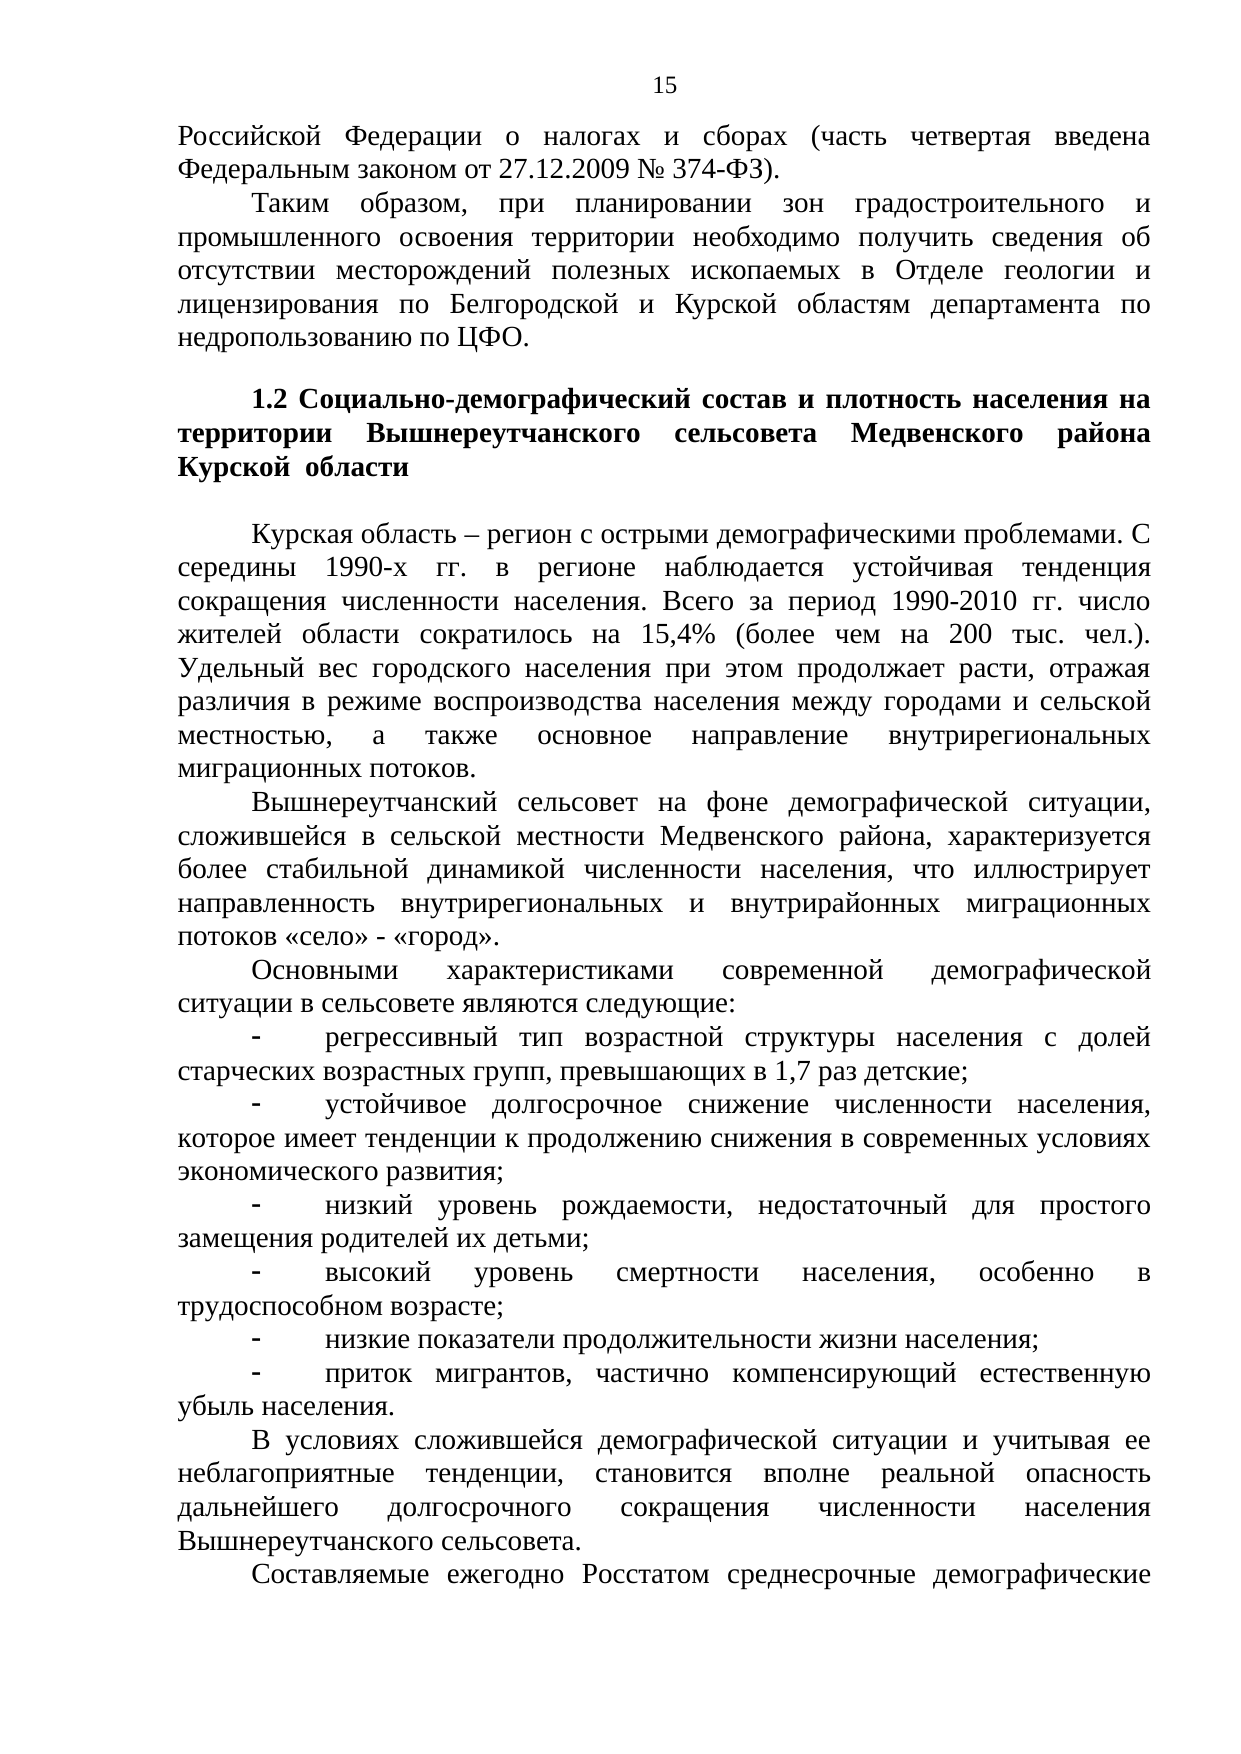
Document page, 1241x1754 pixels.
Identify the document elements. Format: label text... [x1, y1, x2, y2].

list высокий уровень смертности населения, особенно в трудоспособном возрасте; [177, 1254, 1152, 1321]
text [177, 118, 1152, 185]
text В условиях сложившейся демографической ситуации и учитывая ее неблагоприятные тенденции, становится вполне реальной опасность дальнейшего долгосрочного сокращения численности населения Вышнереутчанского сельсовета. [177, 1422, 1152, 1556]
text Основными характеристиками современной демографической ситуации в сельсовете являются следующие: [177, 952, 1152, 1019]
list низкий уровень рождаемости, недостаточный для простого замещения родителей их детьми; [177, 1187, 1152, 1254]
text Таким образом, при планировании зон градостроительного и промышленного освоения территории необходимо получить сведения об отсутствии месторождений полезных ископаемых в Отделе геологии и лицензирования по Белгородской и Курской областям департамента по недропользованию по ЦФО. [177, 185, 1152, 353]
list приток мигрантов, частично компенсирующий естественную убыль населения. [177, 1355, 1152, 1422]
text Курская область – регион с острыми демографическими проблемами. С середины 1990-х гг. в регионе наблюдается устойчивая тенденция сокращения численности населения. Всего за период 1990-2010 гг. число жителей области сократилось на 15,4% (более чем на 200 тыс. чел.). Удельный вес городского населения при этом продолжает расти, отражая различия в режиме воспроизводства населения между городами и сельской местностью, а также основное направление внутрирегиональных миграционных потоков. [177, 516, 1152, 784]
text Вышнереутчанский сельсовет на фоне демографической ситуации, сложившейся в сельской местности Медвенского района, характеризуется более стабильной динамикой численности населения, что иллюстрирует направленность внутрирегиональных и внутрирайонных миграционных потоков «село» - «город». [177, 784, 1152, 952]
text 1.2 Социально-демографический состав и плотность населения на территории Вышнереутчанского сельсовета Медвенского района Курской области [177, 382, 1152, 482]
list устойчивое долгосрочное снижение численности населения, которое имеет тенденции к продолжению снижения в современных условиях экономического развития; [177, 1086, 1152, 1187]
list низкие показатели продолжительности жизни населения; [177, 1321, 1152, 1355]
list регрессивный тип возрастной структуры населения с долей старческих возрастных групп, превышающих в 1,7 раз детские; [177, 1019, 1152, 1086]
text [177, 1556, 1152, 1590]
